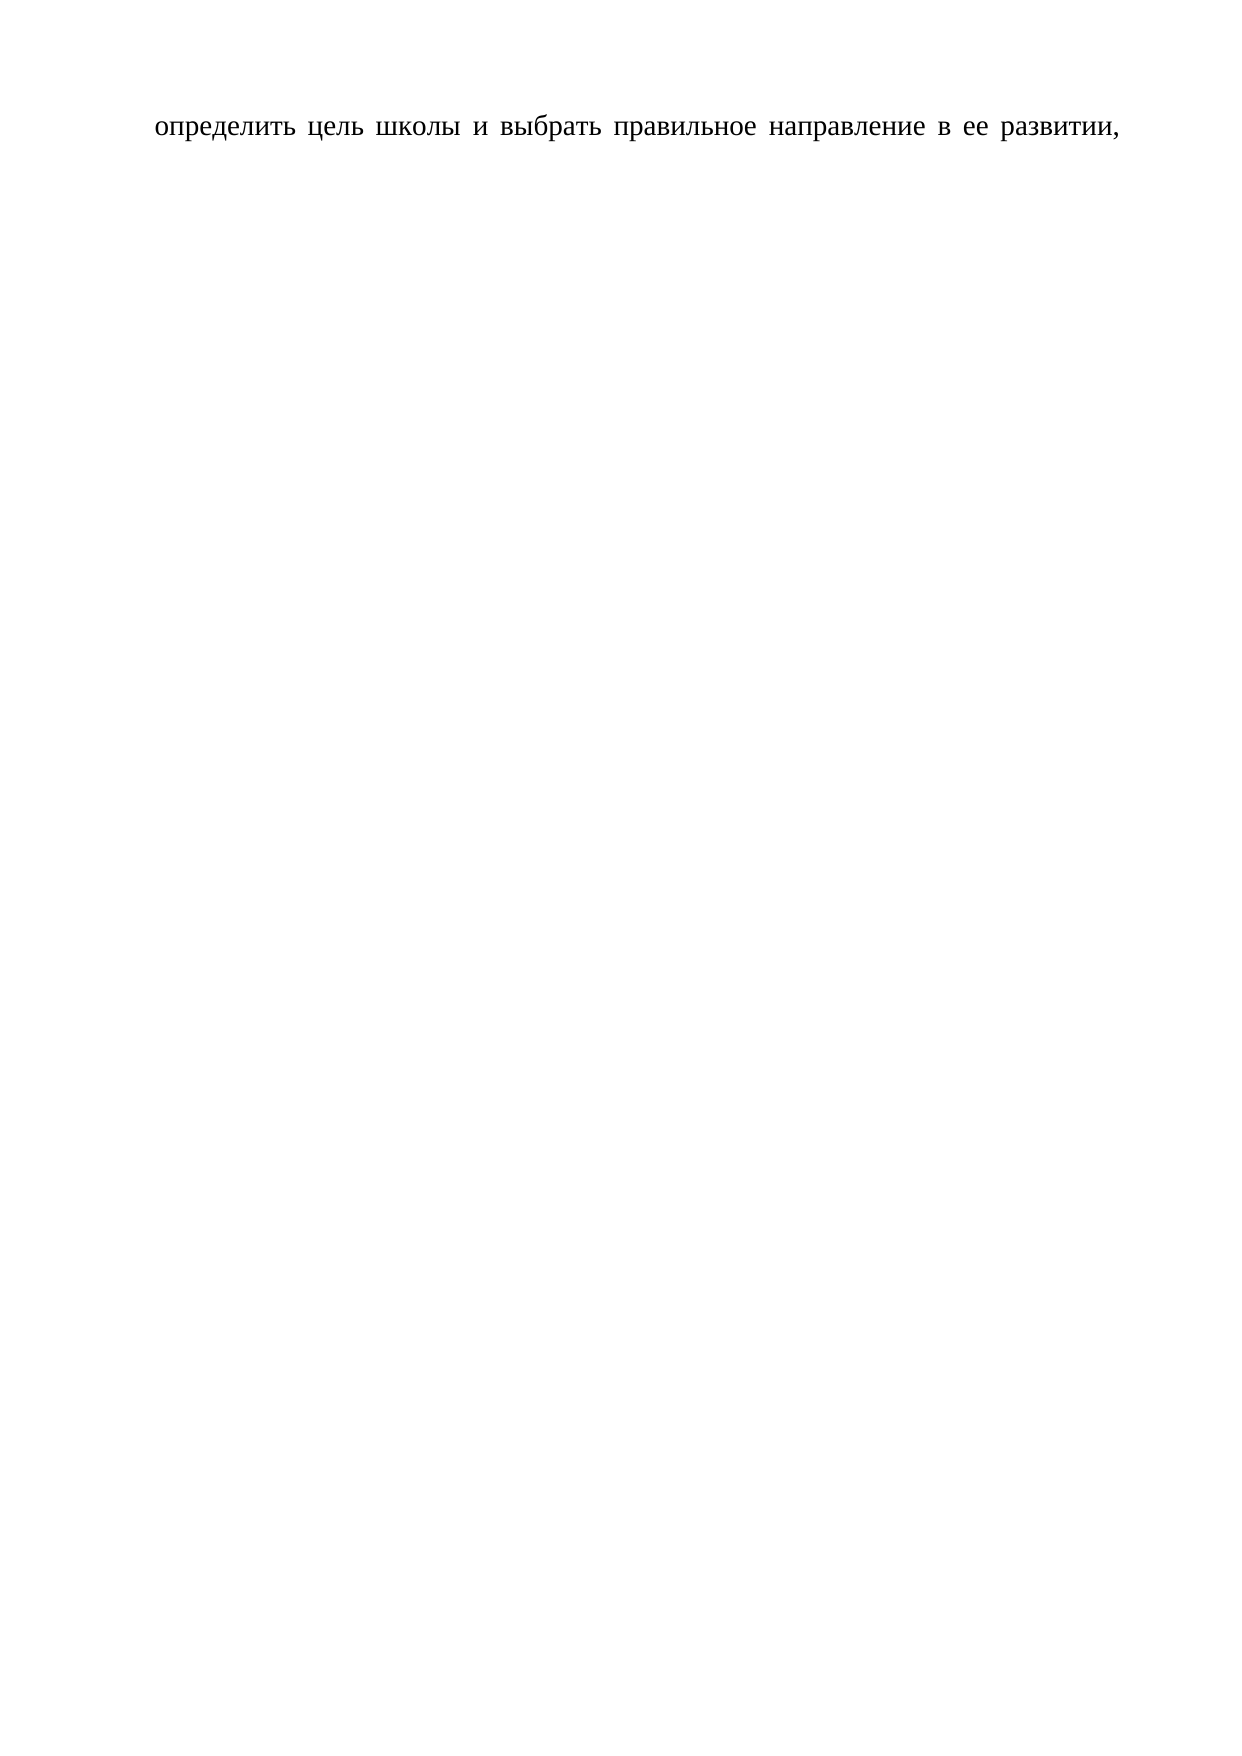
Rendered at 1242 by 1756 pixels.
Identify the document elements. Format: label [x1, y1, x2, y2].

text [154, 108, 1189, 142]
